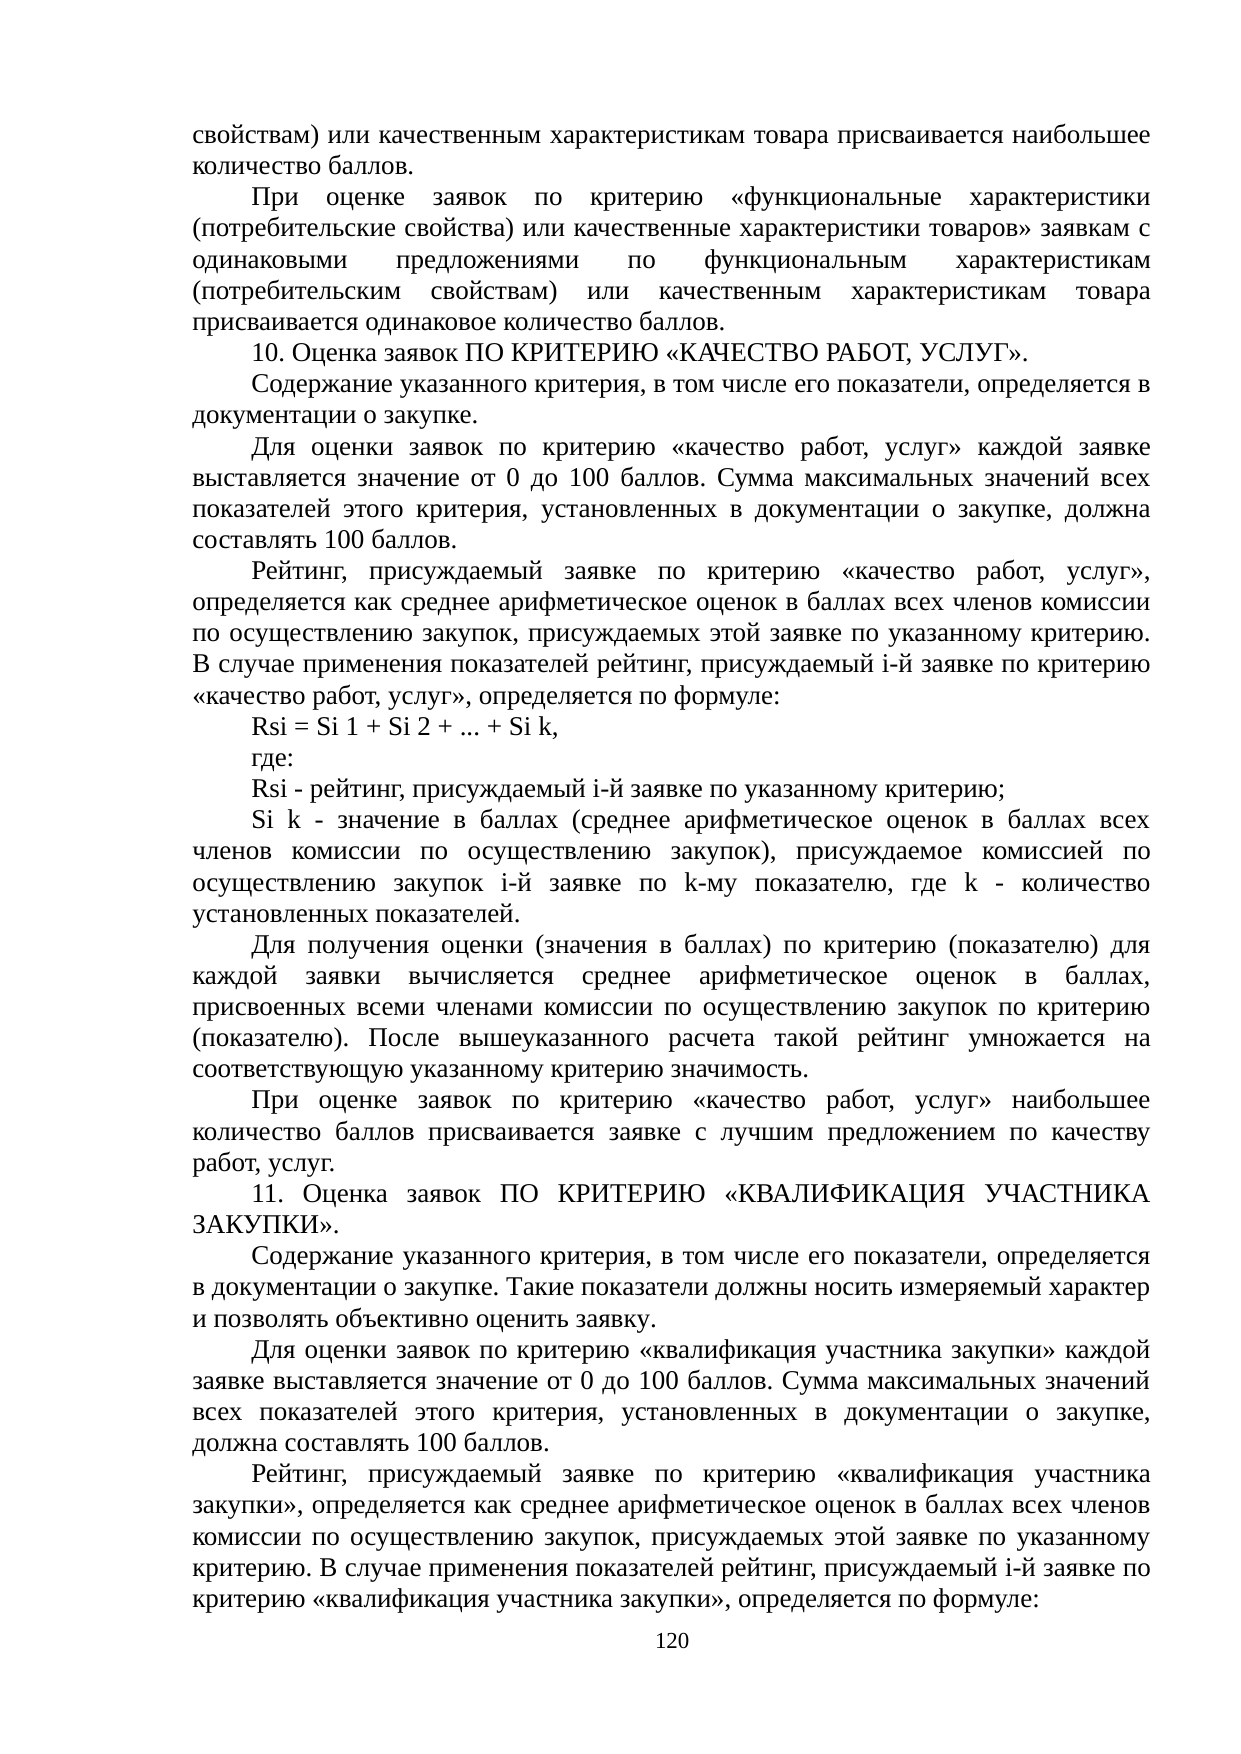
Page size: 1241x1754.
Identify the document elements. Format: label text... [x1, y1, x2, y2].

text При оценке заявок по критерию «функциональные характеристики (потребительские свойства) или качественные характеристики товаров» заявкам с одинаковыми предложениями по функциональным характеристикам (потребительским свойствам) или качественным характеристикам товара присваивается одинаковое количество баллов. [192, 180, 1152, 336]
text 11. Оценка заявок ПО КРИТЕРИЮ «КВАЛИФИКАЦИЯ УЧАСТНИКА ЗАКУПКИ». [192, 1177, 1152, 1239]
text Содержание указанного критерия, в том числе его показатели, определяется в документации о закупке. [192, 367, 1152, 429]
text Для оценки заявок по критерию «качество работ, услуг» каждой заявке выставляется значение от 0 до 100 баллов. Сумма максимальных значений всех показателей этого критерия, установленных в документации о закупке, должна составлять 100 баллов. [192, 429, 1152, 554]
text где: [192, 741, 1152, 772]
text Содержание указанного критерия, в том числе его показатели, определяется в документации о закупке. Такие показатели должны носить измеряемый характер и позволять объективно оценить заявку. [192, 1239, 1152, 1333]
text При оценке заявок по критерию «качество работ, услуг» наибольшее количество баллов присваивается заявке с лучшим предложением по качеству работ, услуг. [192, 1084, 1152, 1177]
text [192, 118, 1152, 180]
text Для получения оценки (значения в баллах) по критерию (показателю) для каждой заявки вычисляется среднее арифметическое оценок в баллах, присвоенных всеми членами комиссии по осуществлению закупок по критерию (показателю). После вышеуказанного расчета такой рейтинг умножается на соответствующую указанному критерию значимость. [192, 928, 1152, 1084]
text Si k - значение в баллах (среднее арифметическое оценок в баллах всех членов комиссии по осуществлению закупок), присуждаемое комиссией по осуществлению закупок i-й заявке по k-му показателю, где k - количество установленных показателей. [192, 803, 1152, 928]
text Рейтинг, присуждаемый заявке по критерию «квалификация участника закупки», определяется как среднее арифметическое оценок в баллах всех членов комиссии по осуществлению закупок, присуждаемых этой заявке по указанному критерию. В случае применения показателей рейтинг, присуждаемый i-й заявке по критерию «квалификация участника закупки», определяется по формуле: [192, 1457, 1152, 1613]
text Рейтинг, присуждаемый заявке по критерию «качество работ, услуг», определяется как среднее арифметическое оценок в баллах всех членов комиссии по осуществлению закупок, присуждаемых этой заявке по указанному критерию. В случае применения показателей рейтинг, присуждаемый i-й заявке по критерию «качество работ, услуг», определяется по формуле: [192, 554, 1152, 710]
text Rsi = Si 1 + Si 2 + ... + Si k, [192, 710, 1152, 741]
text Rsi - рейтинг, присуждаемый i-й заявке по указанному критерию; [192, 772, 1152, 803]
text Для оценки заявок по критерию «квалификация участника закупки» каждой заявке выставляется значение от 0 до 100 баллов. Сумма максимальных значений всех показателей этого критерия, установленных в документации о закупке, должна составлять 100 баллов. [192, 1333, 1152, 1457]
text 10. Оценка заявок ПО КРИТЕРИЮ «КАЧЕСТВО РАБОТ, УСЛУГ». [192, 336, 1152, 367]
